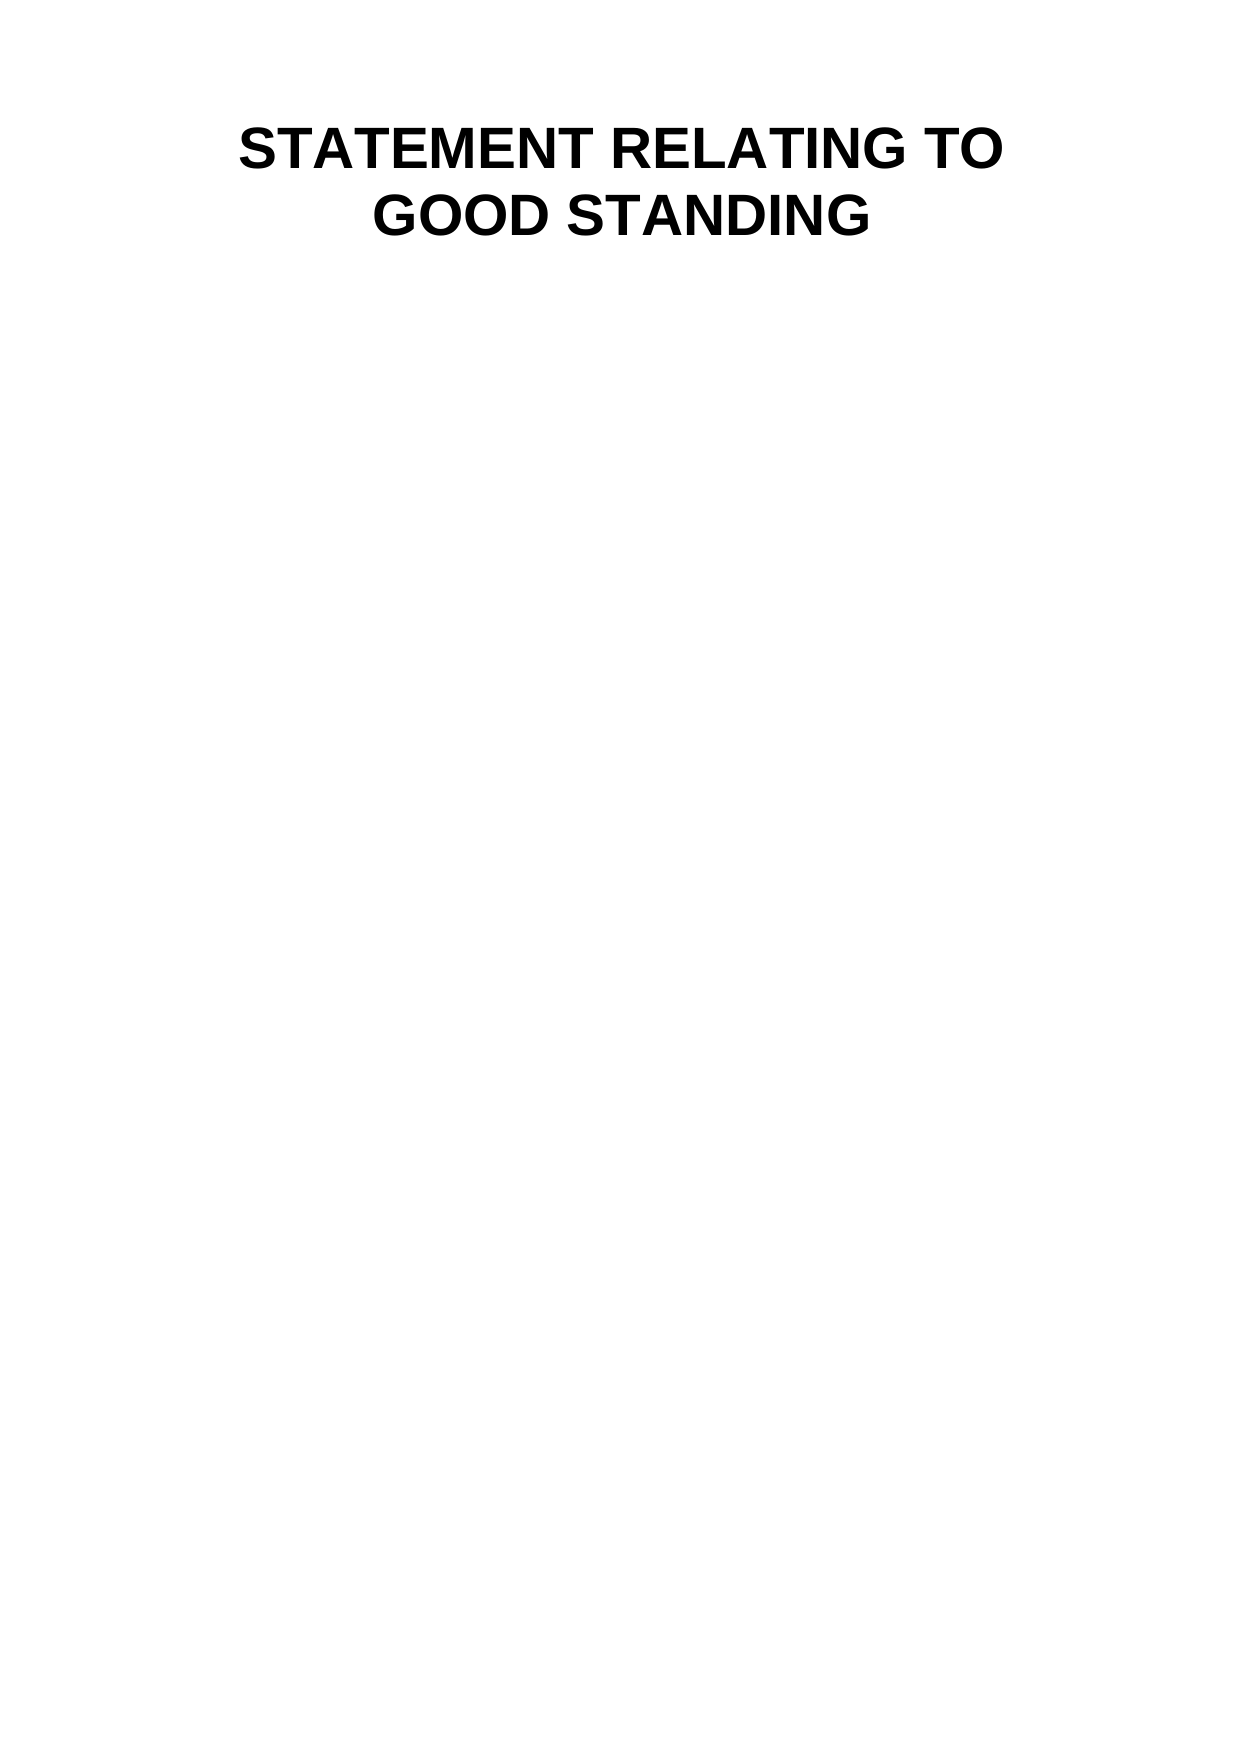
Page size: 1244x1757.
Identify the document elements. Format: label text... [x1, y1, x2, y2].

text STATEMENT RELATING TO [59, 113, 1185, 180]
text GOOD STANDING [59, 180, 1185, 247]
